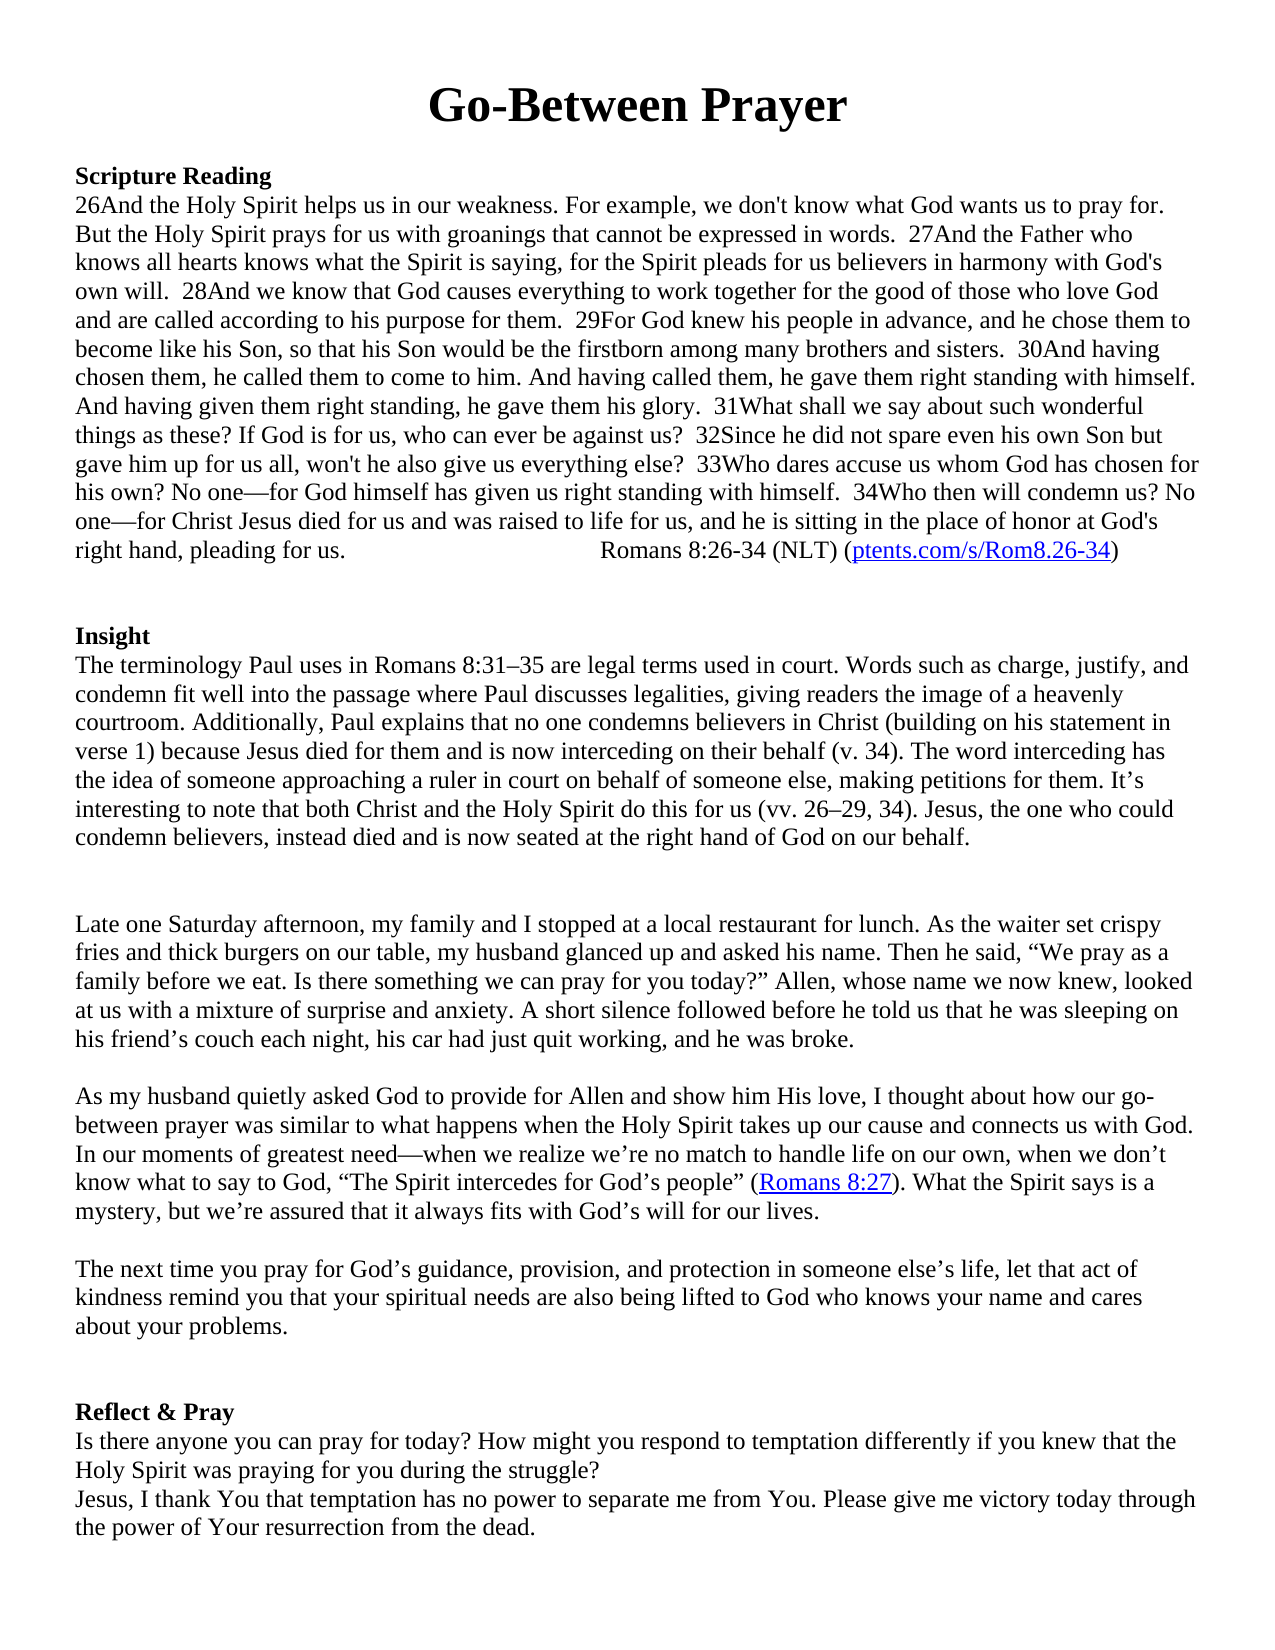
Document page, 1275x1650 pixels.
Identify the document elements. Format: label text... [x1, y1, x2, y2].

text Go-Between Prayer [75, 75, 1200, 132]
text Insight [75, 621, 1200, 650]
text Late one Saturday afternoon, my family and I stopped at a local restaurant for lunch. As the waiter set crispy fries and thick burgers on our table, my husband glanced up and asked his name. Then he said, “We pray as a family before we eat. Is there something we can pray for you today?” Allen, whose name we now knew, looked at us with a mixture of surprise and anxiety. A short silence followed before he told us that he was sleeping on his friend’s couch each night, his car had just quit working, and he was broke. [75, 909, 1200, 1052]
text Jesus, I thank You that temptation has no power to separate me from You. Please give me victory today through the power of Your resurrection from the dead. [75, 1484, 1200, 1541]
text The terminology Paul uses in Romans 8:31–35 are legal terms used in court. Words such as charge, justify, and condemn fit well into the passage where Paul discusses legalities, giving readers the image of a heavenly courtroom. Additionally, Paul explains that no one condemns believers in Christ (building on his statement in verse 1) because Jesus died for them and is now interceding on their behalf (v. 34). The word interceding has the idea of someone approaching a ruler in court on behalf of someone else, making petitions for them. It’s interesting to note that both Christ and the Holy Spirit do this for us (vv. 26–29, 34). Jesus, the one who could condemn believers, instead died and is now seated at the right hand of God on our behalf. [75, 650, 1200, 851]
text Is there anyone you can pray for today? How might you respond to temptation differently if you knew that the Holy Spirit was praying for you during the struggle? [75, 1426, 1200, 1484]
text As my husband quietly asked God to provide for Allen and show him His love, I thought about how our go-between prayer was similar to what happens when the Holy Spirit takes up our cause and connects us with God. In our moments of greatest need—when we realize we’re no match to handle life on our own, when we don’t know what to say to God, “The Spirit intercedes for God’s people” (Romans 8:27). What the Spirit says is a mystery, but we’re assured that it always fits with God’s will for our lives. [75, 1081, 1200, 1225]
text 26And the Holy Spirit helps us in our weakness. For example, we don't know what God wants us to pray for. But the Holy Spirit prays for us with groanings that cannot be expressed in words. 27And the Father who knows all hearts knows what the Spirit is saying, for the Spirit pleads for us believers in harmony with God's own will. 28And we know that God causes everything to work together for the good of those who love God and are called according to his purpose for them. 29For God knew his people in advance, and he chose them to become like his Son, so that his Son would be the firstborn among many brothers and sisters. 30And having chosen them, he called them to come to him. And having called them, he gave them right standing with himself. And having given them right standing, he gave them his glory. 31What shall we say about such wonderful things as these? If God is for us, who can ever be against us? 32Since he did not spare even his own Son but gave him up for us all, won't he also give us everything else? 33Who dares accuse us whom God has chosen for his own? No one—for God himself has given us right standing with himself. 34Who then will condemn us? No one—for Christ Jesus died for us and was raised to life for us, and he is sitting in the place of honor at God's right hand, pleading for us. Romans 8:26-34 (NLT) (ptents.com/s/Rom8.26-34) [75, 190, 1200, 564]
text The next time you pray for God’s guidance, provision, and protection in someone else’s life, let that act of kindness remind you that your spiritual needs are also being lifted to God who knows your name and cares about your problems. [75, 1254, 1200, 1340]
text Scripture Reading [75, 161, 1200, 190]
text Reflect & Pray [75, 1397, 1200, 1426]
